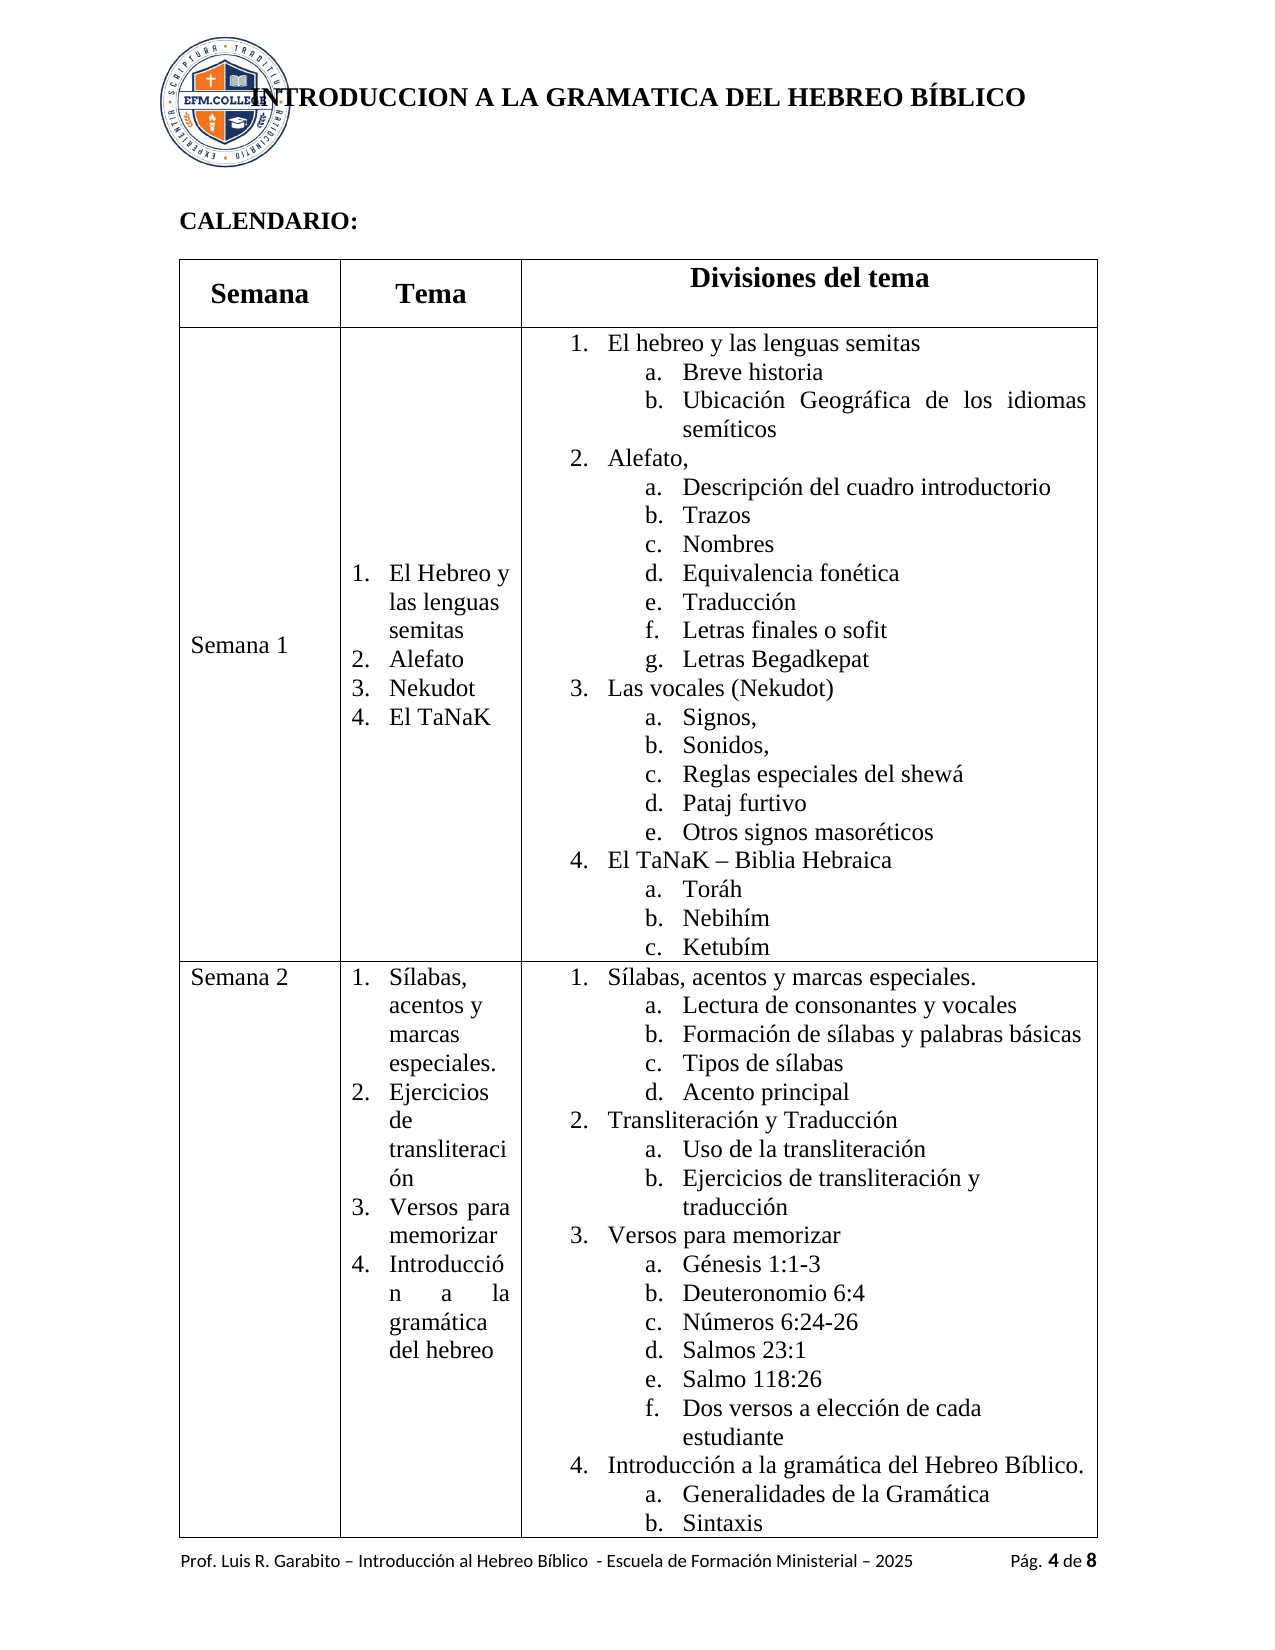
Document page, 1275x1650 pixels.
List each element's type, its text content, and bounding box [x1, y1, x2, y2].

table_cell Sílabas, acentos y marcas especiales. Ejercicios de transliteración Versos para memorizar Introducción a la gramática del hebreo [341, 962, 521, 1537]
table_header Tema [341, 260, 521, 327]
table_cell El Hebreo y las lenguas semitas Alefato Nekudot El TaNaK [341, 328, 521, 961]
table_header Divisiones del tema [522, 260, 1097, 327]
table_header Semana [180, 260, 340, 327]
table_cell Semana 1 [180, 328, 340, 961]
table_cell Semana 2 [180, 962, 340, 1537]
text CALENDARIO: [179, 206, 1098, 235]
table_cell El hebreo y las lenguas semitas Breve historia Ubicación Geográfica de los idiomas semíticos Alefato, Descripción del cuadro introductorio Trazos Nombres Equivalencia fonética Traducción Letras finales o sofit Letras Begadkepat Las vocales (Nekudot) Signos, Sonidos, Reglas especiales del shewá Pataj furtivo Otros signos masoréticos El TaNaK – Biblia Hebraica Toráh Nebihím Ketubím [522, 328, 1097, 961]
picture [153, 31, 298, 176]
